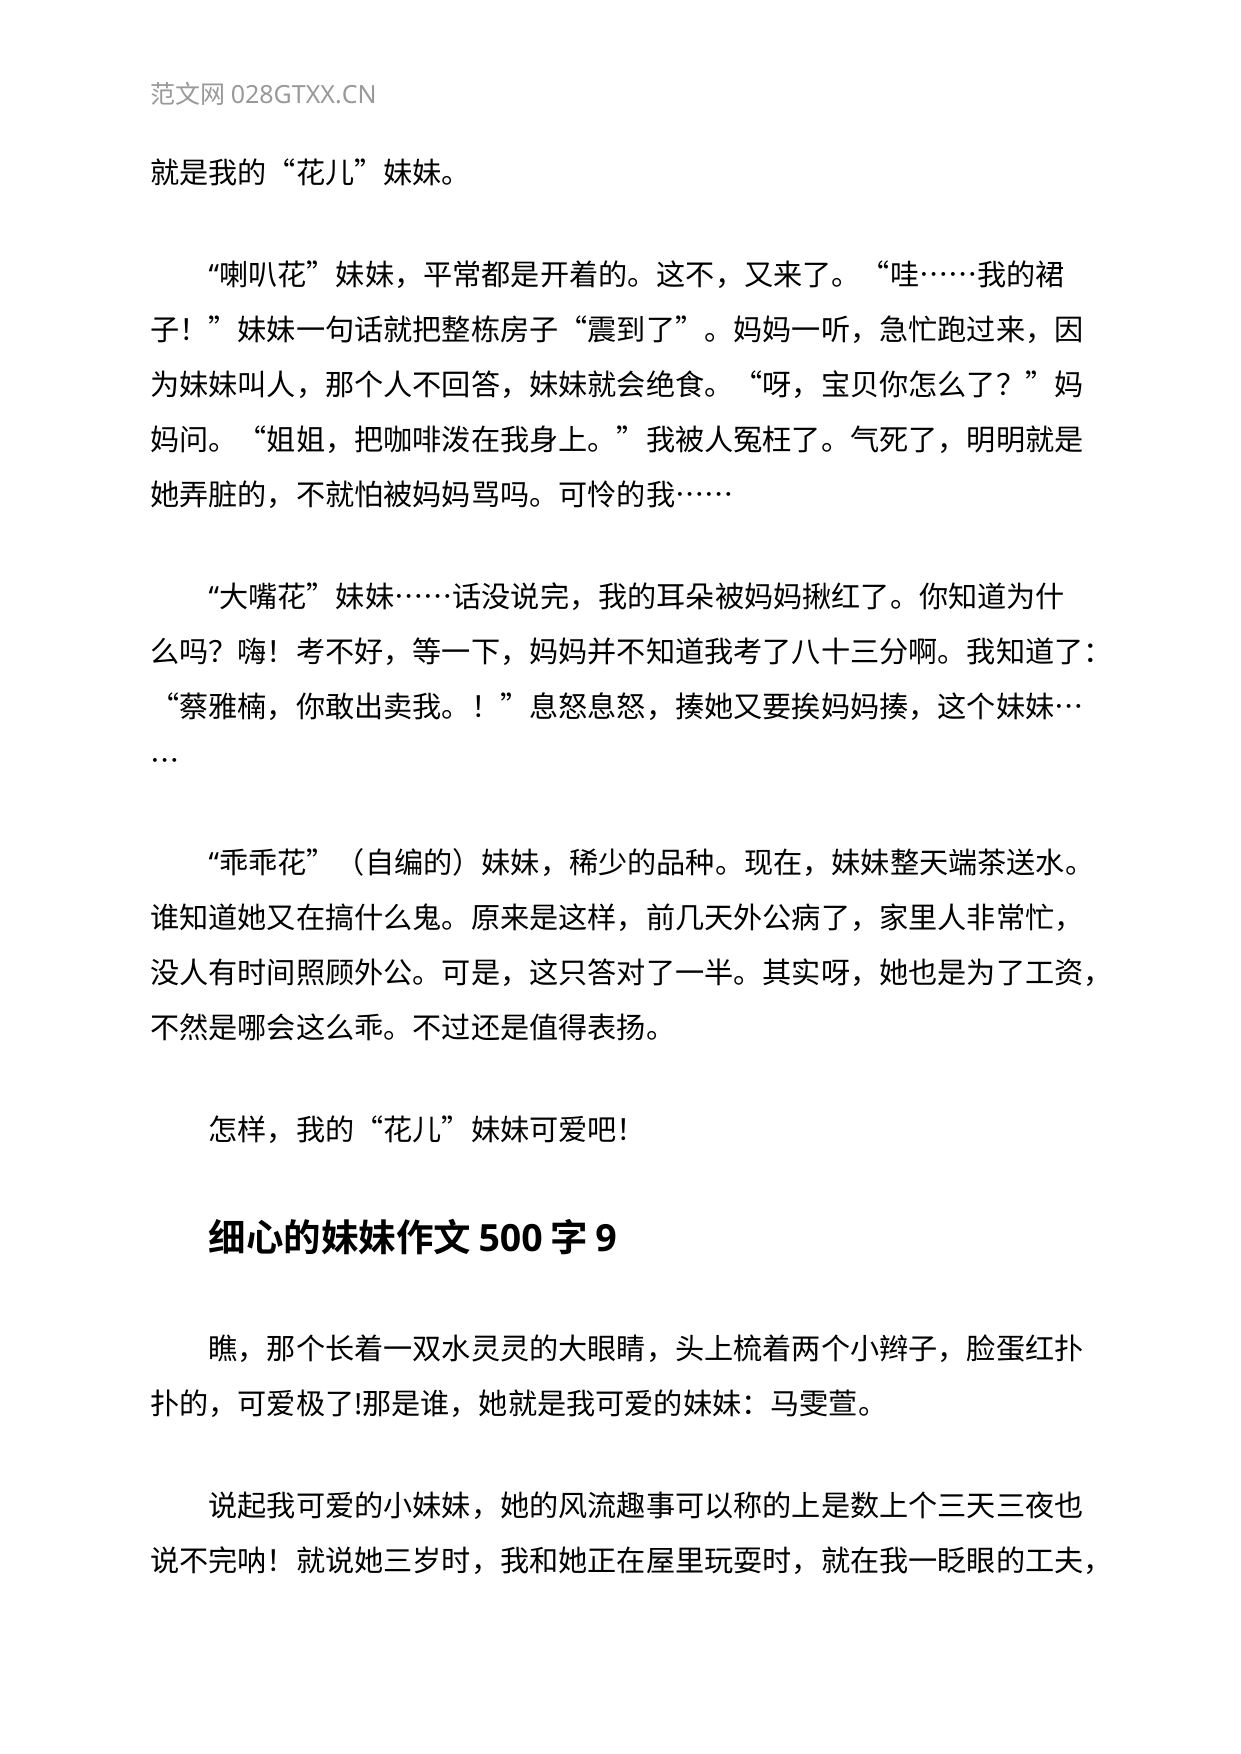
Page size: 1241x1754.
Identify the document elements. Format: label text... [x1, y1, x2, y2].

text 瞧，那个长着一双水灵灵的大眼睛，头上梳着两个小辫子，脸蛋红扑扑的，可爱极了!那是谁，她就是我可爱的妹妹：马雯萱。 [150, 1326, 1090, 1423]
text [150, 1483, 1090, 1580]
text “喇叭花”妹妹，平常都是开着的。这不，又来了。“哇……我的裙子！”妹妹一句话就把整栋房子“震到了”。妈妈一听，急忙跑过来，因为妹妹叫人，那个人不回答，妹妹就会绝食。“呀，宝贝你怎么了？”妈妈问。“姐姐，把咖啡泼在我身上。”我被人冤枉了。气死了，明明就是她弄脏的，不就怕被妈妈骂吗。可怜的我…… [150, 252, 1090, 514]
text “乖乖花”（自编的）妹妹，稀少的品种。现在，妹妹整天端茶送水。谁知道她又在搞什么鬼。原来是这样，前几天外公病了，家里人非常忙，没人有时间照顾外公。可是，这只答对了一半。其实呀，她也是为了工资，不然是哪会这么乖。不过还是值得表扬。 [150, 840, 1090, 1047]
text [150, 150, 1090, 192]
text “大嘴花”妹妹……话没说完，我的耳朵被妈妈揪红了。你知道为什么吗？嗨！考不好，等一下，妈妈并不知道我考了八十三分啊。我知道了：“蔡雅楠，你敢出卖我。！”息怒息怒，揍她又要挨妈妈揍，这个妹妹…… [150, 573, 1090, 780]
text 细心的妹妹作文500字9 [150, 1208, 1090, 1263]
text 怎样，我的“花儿”妹妹可爱吧！ [150, 1106, 1090, 1149]
